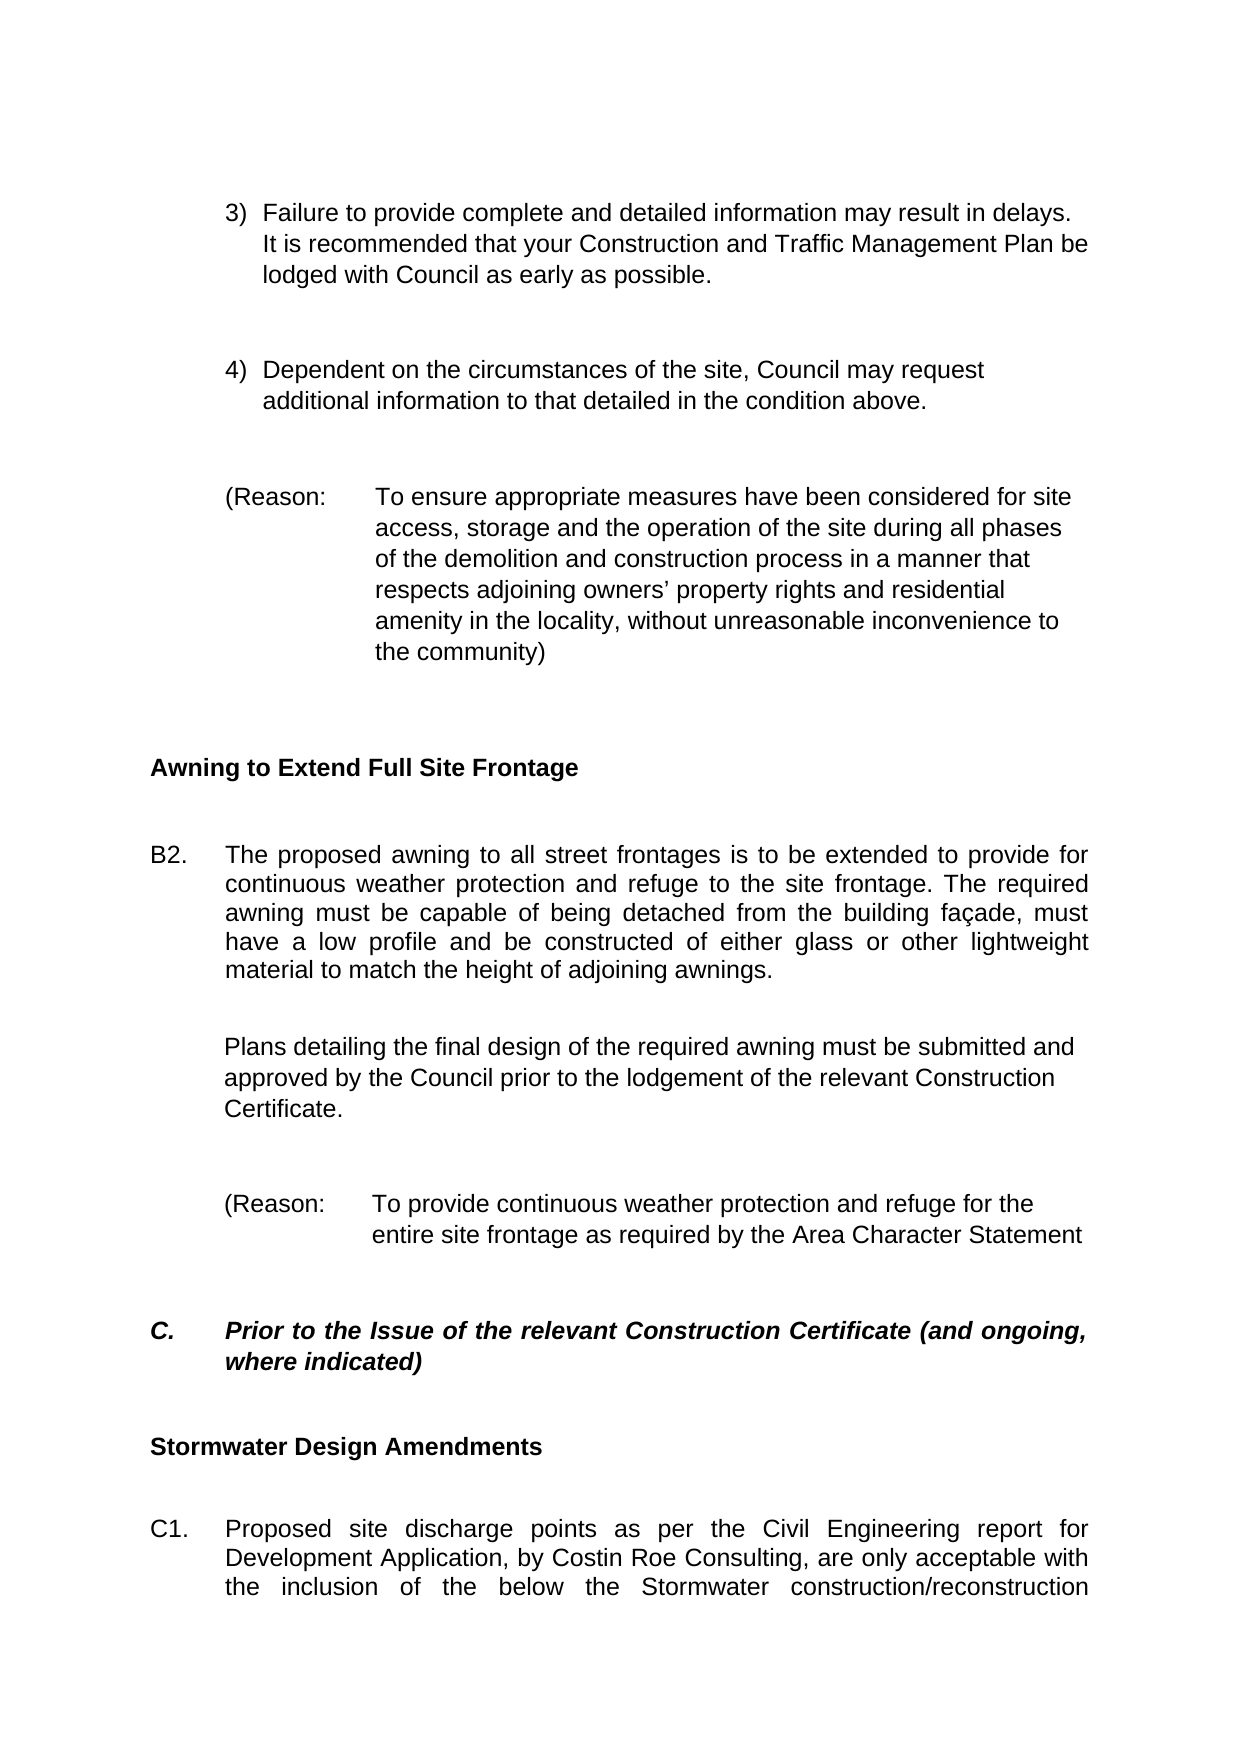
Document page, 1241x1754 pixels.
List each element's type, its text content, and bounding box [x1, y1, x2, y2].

text Plans detailing the final design of the required awning must be submitted and approved by the Council prior to the lodgement of the relevant Construction Certificate. [224, 1032, 1090, 1122]
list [150, 1514, 1090, 1600]
text (Reason: To provide continuous weather protection and refuge for the entire site frontage as required by the Area Character Statement [224, 1189, 1090, 1249]
subtitle C. Prior to the Issue of the relevant Construction Certificate (and ongoing, where indicated) [150, 1316, 1090, 1375]
text Stormwater Design Amendments [150, 1431, 1090, 1460]
text The proposed awning to all street frontages is to be extended to provide for continuous weather protection and refuge to the site frontage. The required awning must be capable of being detached from the building façade, must have a low profile and be constructed of either glass or other lightweight material to match the height of adjoining awnings. [150, 840, 1090, 984]
subtitle Awning to Extend Full Site Frontage [150, 753, 1090, 782]
list Dependent on the circumstances of the site, Council may request additional information to that detailed in the condition above. [225, 355, 1090, 415]
list Failure to provide complete and detailed information may result in delays. It is recommended that your Construction and Traffic Management Plan be lodged with Council as early as possible. [225, 198, 1090, 288]
text (Reason: To ensure appropriate measures have been considered for site access, storage and the operation of the site during all phases of the demolition and construction process in a manner that respects adjoining owners’ property rights and residential amenity in the locality, without unreasonable inconvenience to the community) [225, 482, 1090, 666]
